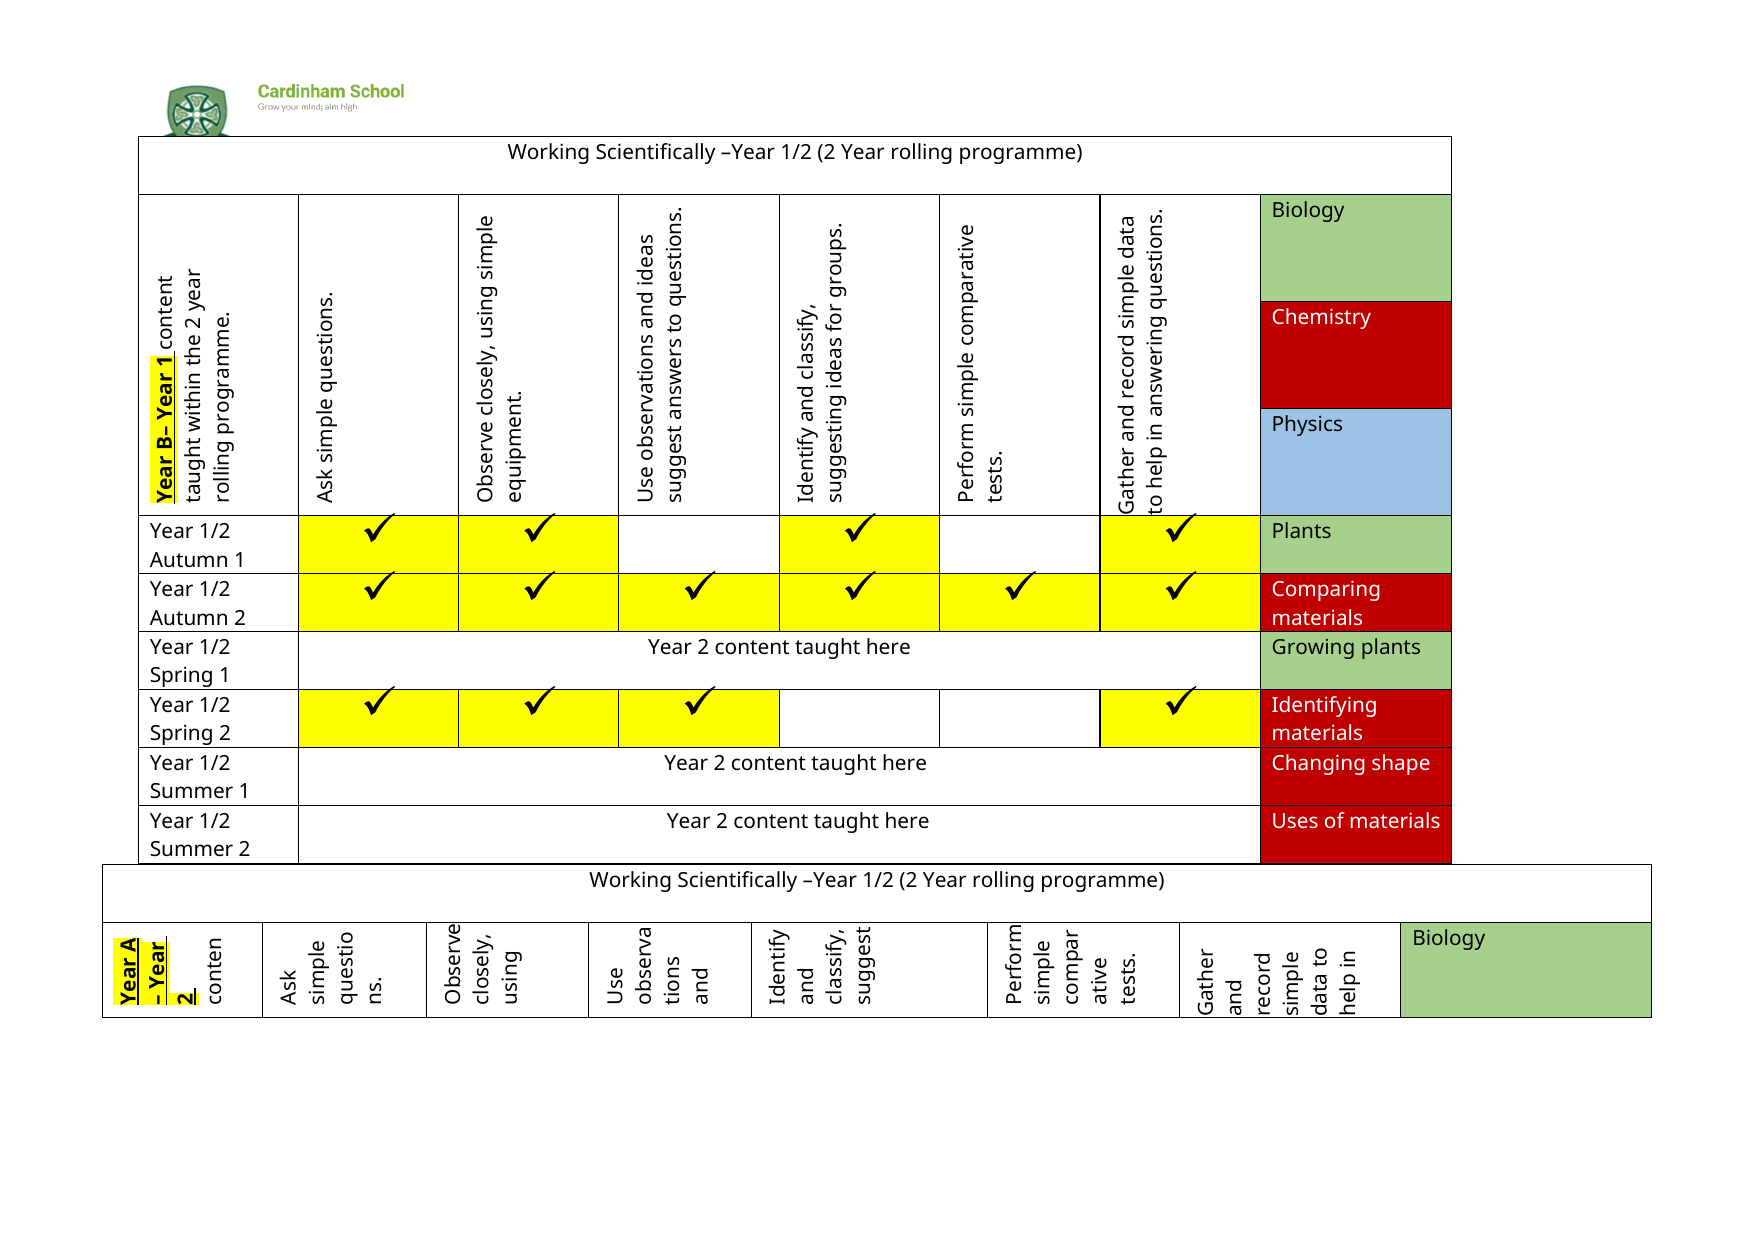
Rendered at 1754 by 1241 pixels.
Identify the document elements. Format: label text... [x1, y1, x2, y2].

table_cell [619, 690, 779, 747]
table_cell Changing shape [1261, 748, 1451, 805]
table_header Working Scientifically –Year 1/2 (2 Year rolling programme) [103, 865, 1651, 922]
table_cell [619, 516, 779, 573]
table_cell Comparing materials [1261, 574, 1451, 631]
table_cell Year A – Year 2 content taught within the 2 year rolling programme. [103, 923, 262, 1017]
table_cell Gather and record simple data to help in answering questions. [1180, 923, 1400, 1017]
table_cell [1101, 516, 1260, 573]
table_cell Perform simple comparative tests. [988, 923, 1179, 1017]
table_cell Year 1/2 Spring 2 [139, 690, 298, 747]
table_cell Year 2 content taught here [299, 748, 1260, 805]
table_cell [619, 574, 779, 631]
table_cell Year B– Year 1 content taught within the 2 year rolling programme. [139, 195, 298, 515]
table_cell Use observations and ideas suggest answers to questions. [619, 195, 779, 515]
table_cell Year 1/2 Summer 1 [139, 748, 298, 805]
table_cell [299, 574, 458, 631]
table_cell Ask simple questions. [299, 195, 458, 515]
table_cell Year 2 content taught here [299, 632, 1260, 689]
table_cell [1101, 690, 1260, 747]
table_cell Growing plants [1261, 632, 1451, 689]
table_cell Year 1/2 Autumn 1 [139, 516, 298, 573]
table_cell Gather and record simple data to help in answering questions. [1101, 195, 1260, 515]
table_cell Physics [1261, 409, 1451, 515]
table_cell [940, 690, 1099, 747]
table_cell [299, 516, 458, 573]
table_cell [459, 690, 618, 747]
table_cell Perform simple comparative tests. [940, 195, 1099, 515]
table_cell Observe closely, using simple equipment. [459, 195, 618, 515]
table_cell Identify and classify, suggesting ideas for groups. [752, 923, 987, 1017]
table_cell [780, 516, 939, 573]
table_cell Biology [1261, 195, 1451, 301]
table_cell Identify and classify, suggesting ideas for groups. [780, 195, 939, 515]
table_cell [940, 516, 1099, 573]
table_cell [459, 574, 618, 631]
table_cell Use observations and ideas suggest answers to questions. [589, 923, 751, 1017]
table_cell Chemistry [1261, 302, 1451, 408]
table_cell Plants [1261, 516, 1451, 573]
table_cell [299, 690, 458, 747]
picture [150, 73, 409, 136]
table_cell [780, 574, 939, 631]
table_cell Ask simple questions. [263, 923, 426, 1017]
table_cell [940, 574, 1099, 631]
table_cell Identifying materials [1261, 690, 1451, 747]
table_cell [1101, 574, 1260, 631]
table_cell Year 2 content taught here [299, 806, 1260, 863]
table_header Working Scientifically –Year 1/2 (2 Year rolling programme) [139, 137, 1451, 194]
table_cell Year 1/2 Spring 1 [139, 632, 298, 689]
table_cell Year 1/2 Autumn 2 [139, 574, 298, 631]
table_cell Uses of materials [1261, 806, 1451, 863]
table_cell Biology [1401, 923, 1651, 1017]
table_cell [459, 516, 618, 573]
table_cell Observe closely, using simple equipment. [427, 923, 588, 1017]
table_cell Year 1/2 Summer 2 [139, 806, 298, 863]
table_cell [780, 690, 939, 747]
